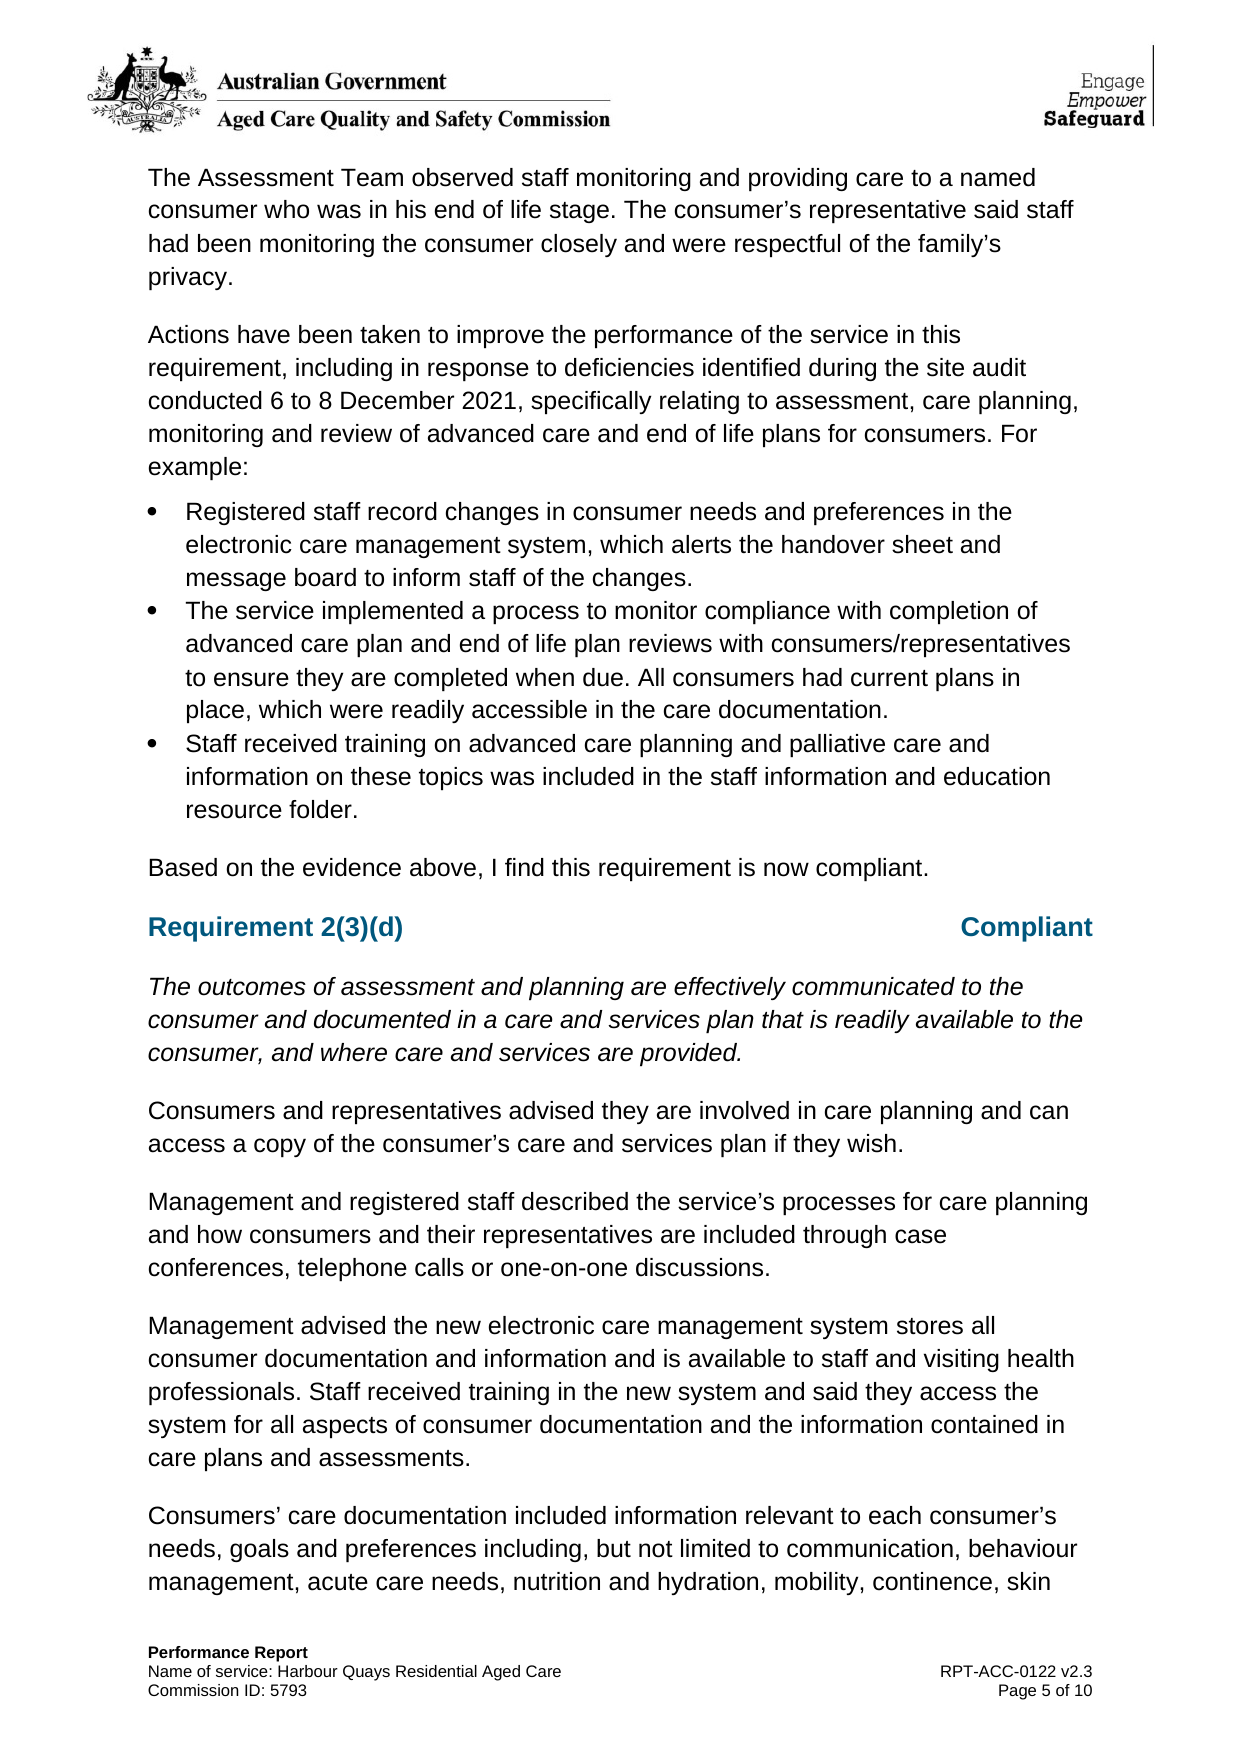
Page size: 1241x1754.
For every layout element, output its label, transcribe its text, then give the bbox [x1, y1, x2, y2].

text Management advised the new electronic care management system stores all consumer documentation and information and is available to staff and visiting health professionals. Staff received training in the new system and said they access the system for all aspects of consumer documentation and the information contained in care plans and assessments. [148, 1311, 1092, 1472]
text The Assessment Team observed staff monitoring and providing care to a named consumer who was in his end of life stage. The consumer’s representative said staff had been monitoring the consumer closely and were respectful of the family’s privacy. [148, 162, 1092, 290]
list Registered staff record changes in consumer needs and preferences in the electronic care management system, which alerts the handover sheet and message board to inform staff of the changes. [148, 497, 1092, 592]
text Actions have been taken to improve the performance of the service in this requirement, including in response to deficiencies identified during the site audit conducted 6 to 8 December 2021, specifically relating to assessment, care planning, monitoring and review of advanced care and end of life plans for consumers. For example: [148, 319, 1092, 480]
list Staff received training on advanced care planning and palliative care and information on these topics was included in the staff information and education resource folder. [148, 728, 1092, 823]
subtitle Requirement 2(3)(d) Compliant [148, 911, 1092, 942]
list The service implemented a process to monitor compliance with completion of advanced care plan and end of life plan reviews with consumers/representatives to ensure they are completed when due. All consumers had current plans in place, which were readily accessible in the care documentation. [148, 596, 1092, 724]
text Consumers and representatives advised they are involved in care planning and can access a copy of the consumer’s care and services plan if they wish. [148, 1096, 1092, 1157]
text Management and registered staff described the service’s processes for care planning and how consumers and their representatives are included through case conferences, telephone calls or one-on-one discussions. [148, 1187, 1092, 1282]
picture [1, 0, 1241, 154]
text The outcomes of assessment and planning are effectively communicated to the consumer and documented in a care and services plan that is readily available to the consumer, and where care and services are provided. [148, 972, 1092, 1066]
text Based on the evidence above, I find this requirement is now compliant. [148, 853, 1092, 881]
